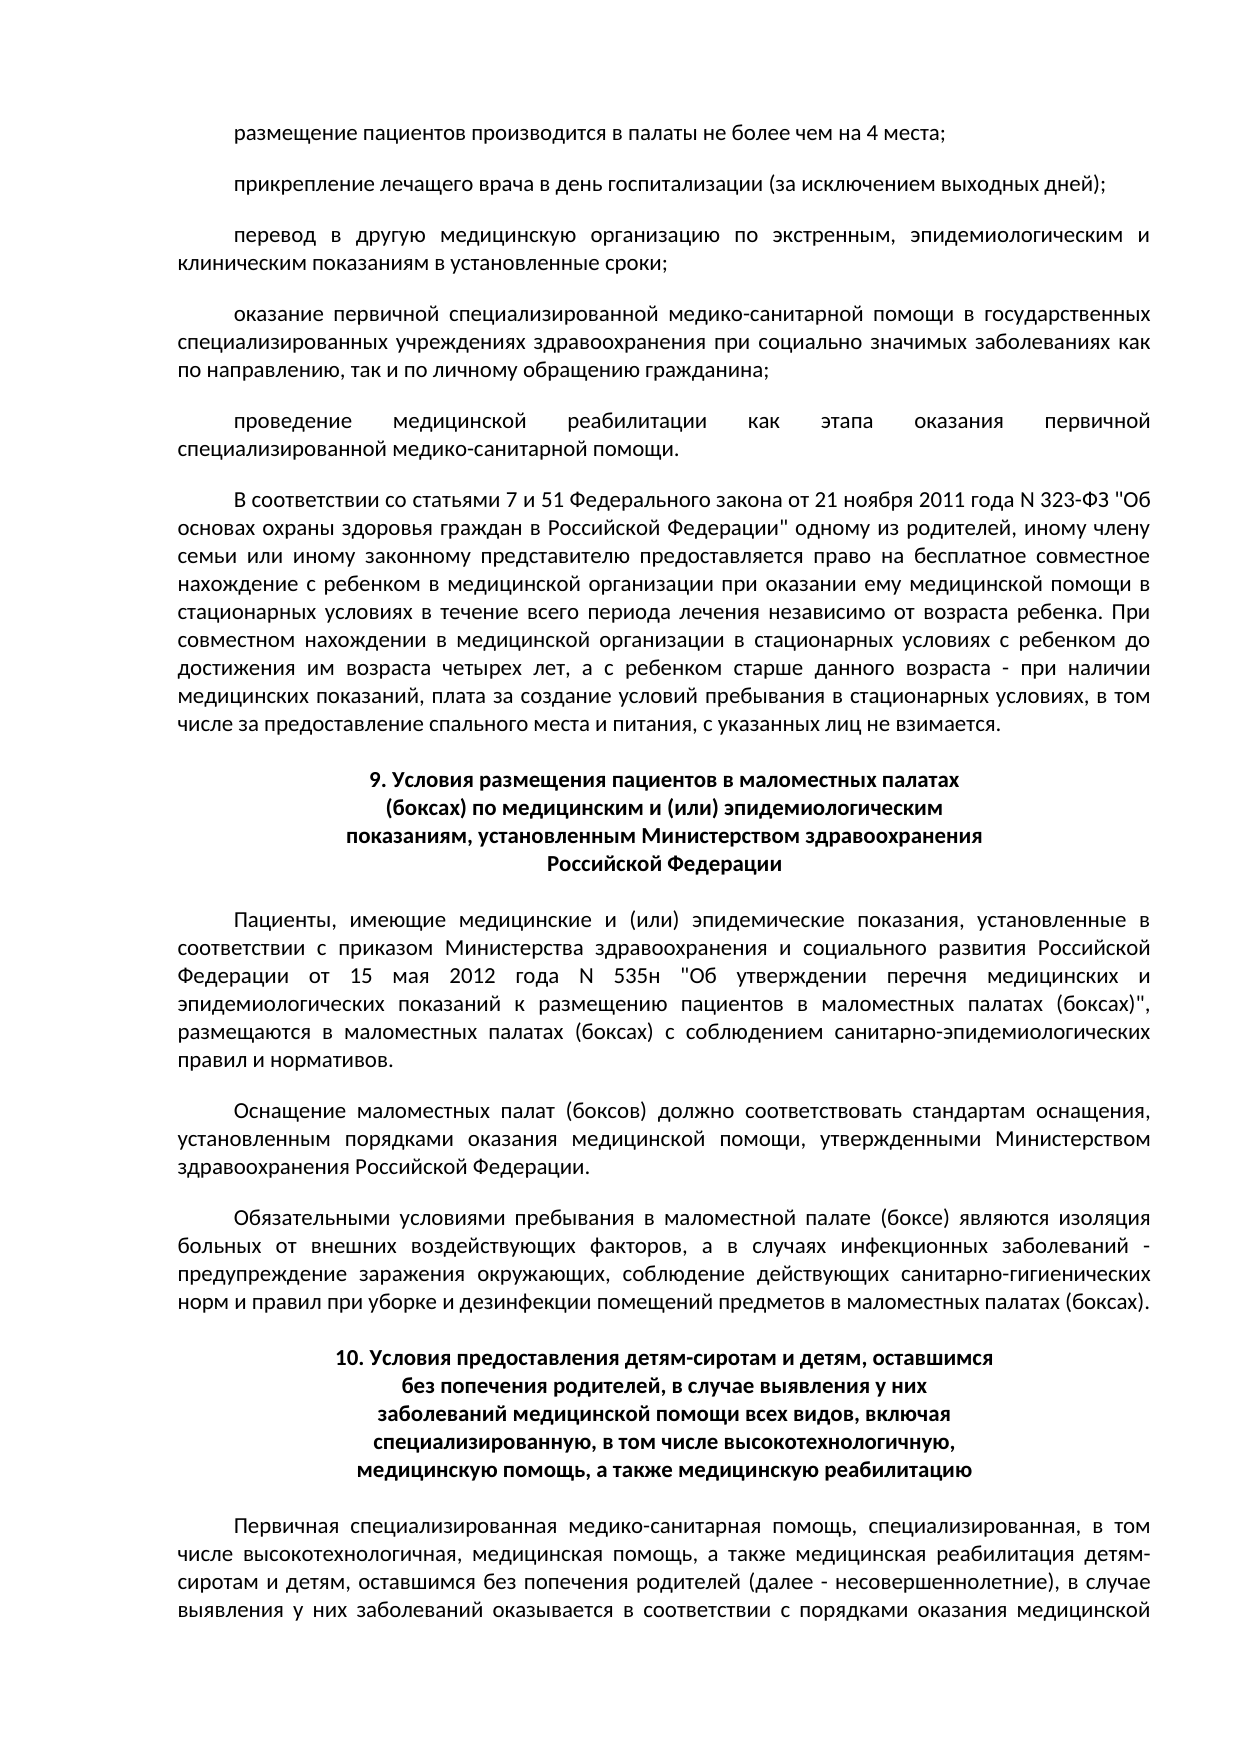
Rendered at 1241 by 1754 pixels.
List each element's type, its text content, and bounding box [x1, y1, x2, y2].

title Российской Федерации [177, 849, 1152, 877]
title специализированную, в том числе высокотехнологичную, [177, 1427, 1152, 1455]
text Пациенты, имеющие медицинские и (или) эпидемические показания, установленные в соответствии с приказом Министерства здравоохранения и социального развития Российской Федерации от 15 мая 2012 года N 535н "Об утверждении перечня медицинских и эпидемиологических показаний к размещению пациентов в маломестных палатах (боксах)", размещаются в маломестных палатах (боксах) с соблюдением санитарно-эпидемиологических правил и нормативов. [177, 905, 1152, 1073]
title (боксах) по медицинским и (или) эпидемиологическим [177, 793, 1152, 821]
text Обязательными условиями пребывания в маломестной палате (боксе) являются изоляция больных от внешних воздействующих факторов, а в случаях инфекционных заболеваний - предупреждение заражения окружающих, соблюдение действующих санитарно-гигиенических норм и правил при уборке и дезинфекции помещений предметов в маломестных палатах (боксах). [177, 1203, 1152, 1315]
text В соответствии со статьями 7 и 51 Федерального закона от 21 ноября 2011 года N 323-ФЗ "Об основах охраны здоровья граждан в Российской Федерации" одному из родителей, иному члену семьи или иному законному представителю предоставляется право на бесплатное совместное нахождение с ребенком в медицинской организации при оказании ему медицинской помощи в стационарных условиях в течение всего периода лечения независимо от возраста ребенка. При совместном нахождении в медицинской организации в стационарных условиях с ребенком до достижения им возраста четырех лет, а с ребенком старше данного возраста - при наличии медицинских показаний, плата за создание условий пребывания в стационарных условиях, в том числе за предоставление спального места и питания, с указанных лиц не взимается. [177, 485, 1152, 737]
text прикрепление лечащего врача в день госпитализации (за исключением выходных дней); [177, 169, 1152, 197]
title медицинскую помощь, а также медицинскую реабилитацию [177, 1455, 1152, 1483]
title без попечения родителей, в случае выявления у них [177, 1371, 1152, 1399]
title показаниям, установленным Министерством здравоохранения [177, 821, 1152, 849]
text перевод в другую медицинскую организацию по экстренным, эпидемиологическим и клиническим показаниям в установленные сроки; [177, 220, 1152, 276]
text оказание первичной специализированной медико-санитарной помощи в государственных специализированных учреждениях здравоохранения при социально значимых заболеваниях как по направлению, так и по личному обращению гражданина; [177, 299, 1152, 383]
text Оснащение маломестных палат (боксов) должно соответствовать стандартам оснащения, установленным порядками оказания медицинской помощи, утвержденными Министерством здравоохранения Российской Федерации. [177, 1096, 1152, 1180]
title заболеваний медицинской помощи всех видов, включая [177, 1399, 1152, 1427]
text проведение медицинской реабилитации как этапа оказания первичной специализированной медико-санитарной помощи. [177, 406, 1152, 462]
title 9. Условия размещения пациентов в маломестных палатах [177, 765, 1152, 793]
title 10. Условия предоставления детям-сиротам и детям, оставшимся [177, 1343, 1152, 1371]
text размещение пациентов производится в палаты не более чем на 4 места; [177, 118, 1152, 146]
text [177, 1511, 1152, 1623]
